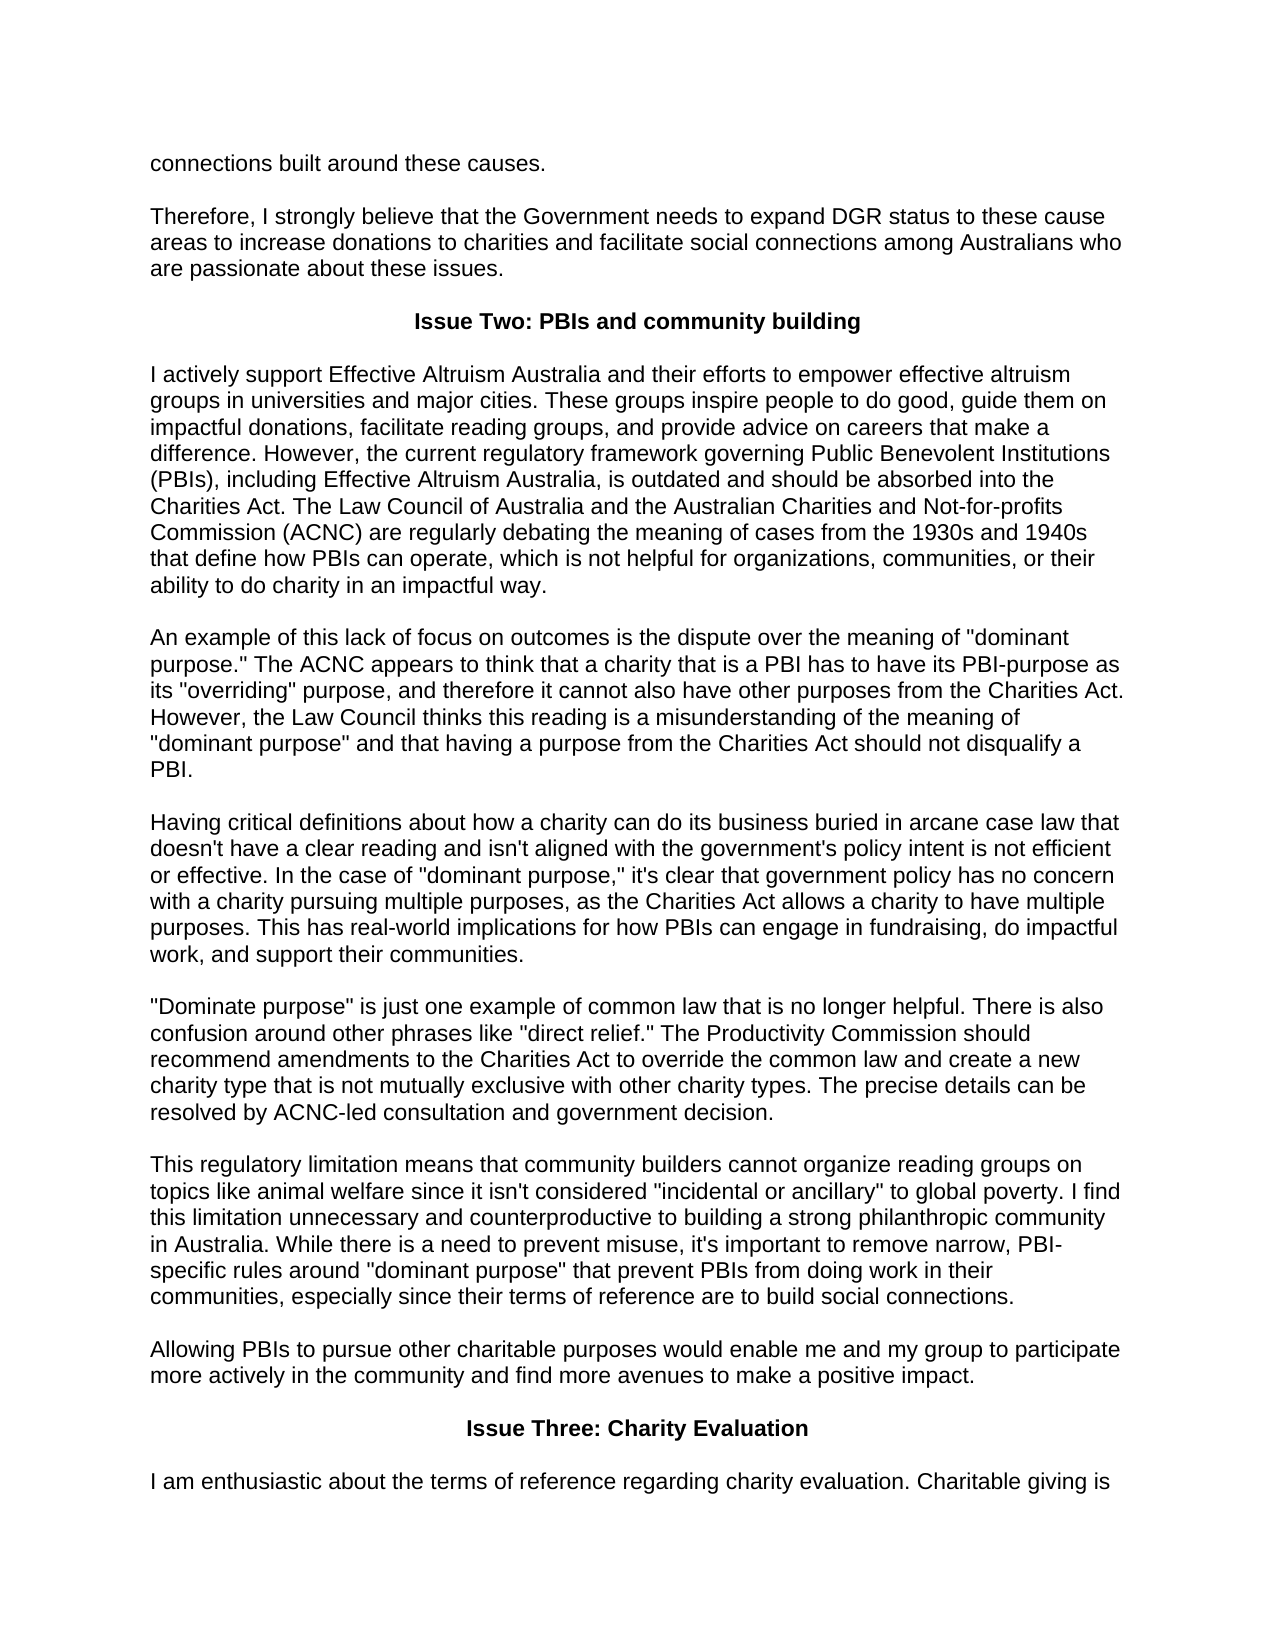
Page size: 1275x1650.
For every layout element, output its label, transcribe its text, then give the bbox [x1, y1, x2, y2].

text Having critical definitions about how a charity can do its business buried in arcane case law that doesn't have a clear reading and isn't aligned with the government's policy intent is not efficient or effective. In the case of "dominant purpose," it's clear that government policy has no concern with a charity pursuing multiple purposes, as the Charities Act allows a charity to have multiple purposes. This has real-world implications for how PBIs can engage in fundraising, do impactful work, and support their communities. [150, 809, 1125, 967]
text "Dominate purpose" is just one example of common law that is no longer helpful. There is also confusion around other phrases like "direct relief." The Productivity Commission should recommend amendments to the Charities Act to override the common law and create a new charity type that is not mutually exclusive with other charity types. The precise details can be resolved by ACNC-led consultation and government decision. [150, 993, 1125, 1125]
text Issue Two: PBIs and community building [150, 308, 1125, 334]
text This regulatory limitation means that community builders cannot organize reading groups on topics like animal welfare since it isn't considered "incidental or ancillary" to global poverty. I find this limitation unnecessary and counterproductive to building a strong philanthropic community in Australia. While there is a need to prevent misuse, it's important to remove narrow, PBI-specific rules around "dominant purpose" that prevent PBIs from doing work in their communities, especially since their terms of reference are to build social connections. [150, 1151, 1125, 1309]
text Allowing PBIs to pursue other charitable purposes would enable me and my group to participate more actively in the community and find more avenues to make a positive impact. [150, 1336, 1125, 1389]
text I actively support Effective Altruism Australia and their efforts to empower effective altruism groups in universities and major cities. These groups inspire people to do good, guide them on impactful donations, facilitate reading groups, and provide advice on careers that make a difference. However, the current regulatory framework governing Public Benevolent Institutions (PBIs), including Effective Altruism Australia, is outdated and should be absorbed into the Charities Act. The Law Council of Australia and the Australian Charities and Not-for-profits Commission (ACNC) are regularly debating the meaning of cases from the 1930s and 1940s that define how PBIs can operate, which is not helpful for organizations, communities, or their ability to do charity in an impactful way. [150, 361, 1125, 598]
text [150, 150, 1125, 176]
text Issue Three: Charity Evaluation [150, 1415, 1125, 1441]
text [150, 1468, 1125, 1494]
text An example of this lack of focus on outcomes is the dispute over the meaning of "dominant purpose." The ACNC appears to think that a charity that is a PBI has to have its PBI-purpose as its "overriding" purpose, and therefore it cannot also have other purposes from the Charities Act. However, the Law Council thinks this reading is a misunderstanding of the meaning of "dominant purpose" and that having a purpose from the Charities Act should not disqualify a PBI. [150, 624, 1125, 782]
text Therefore, I strongly believe that the Government needs to expand DGR status to these cause areas to increase donations to charities and facilitate social connections among Australians who are passionate about these issues. [150, 203, 1125, 282]
